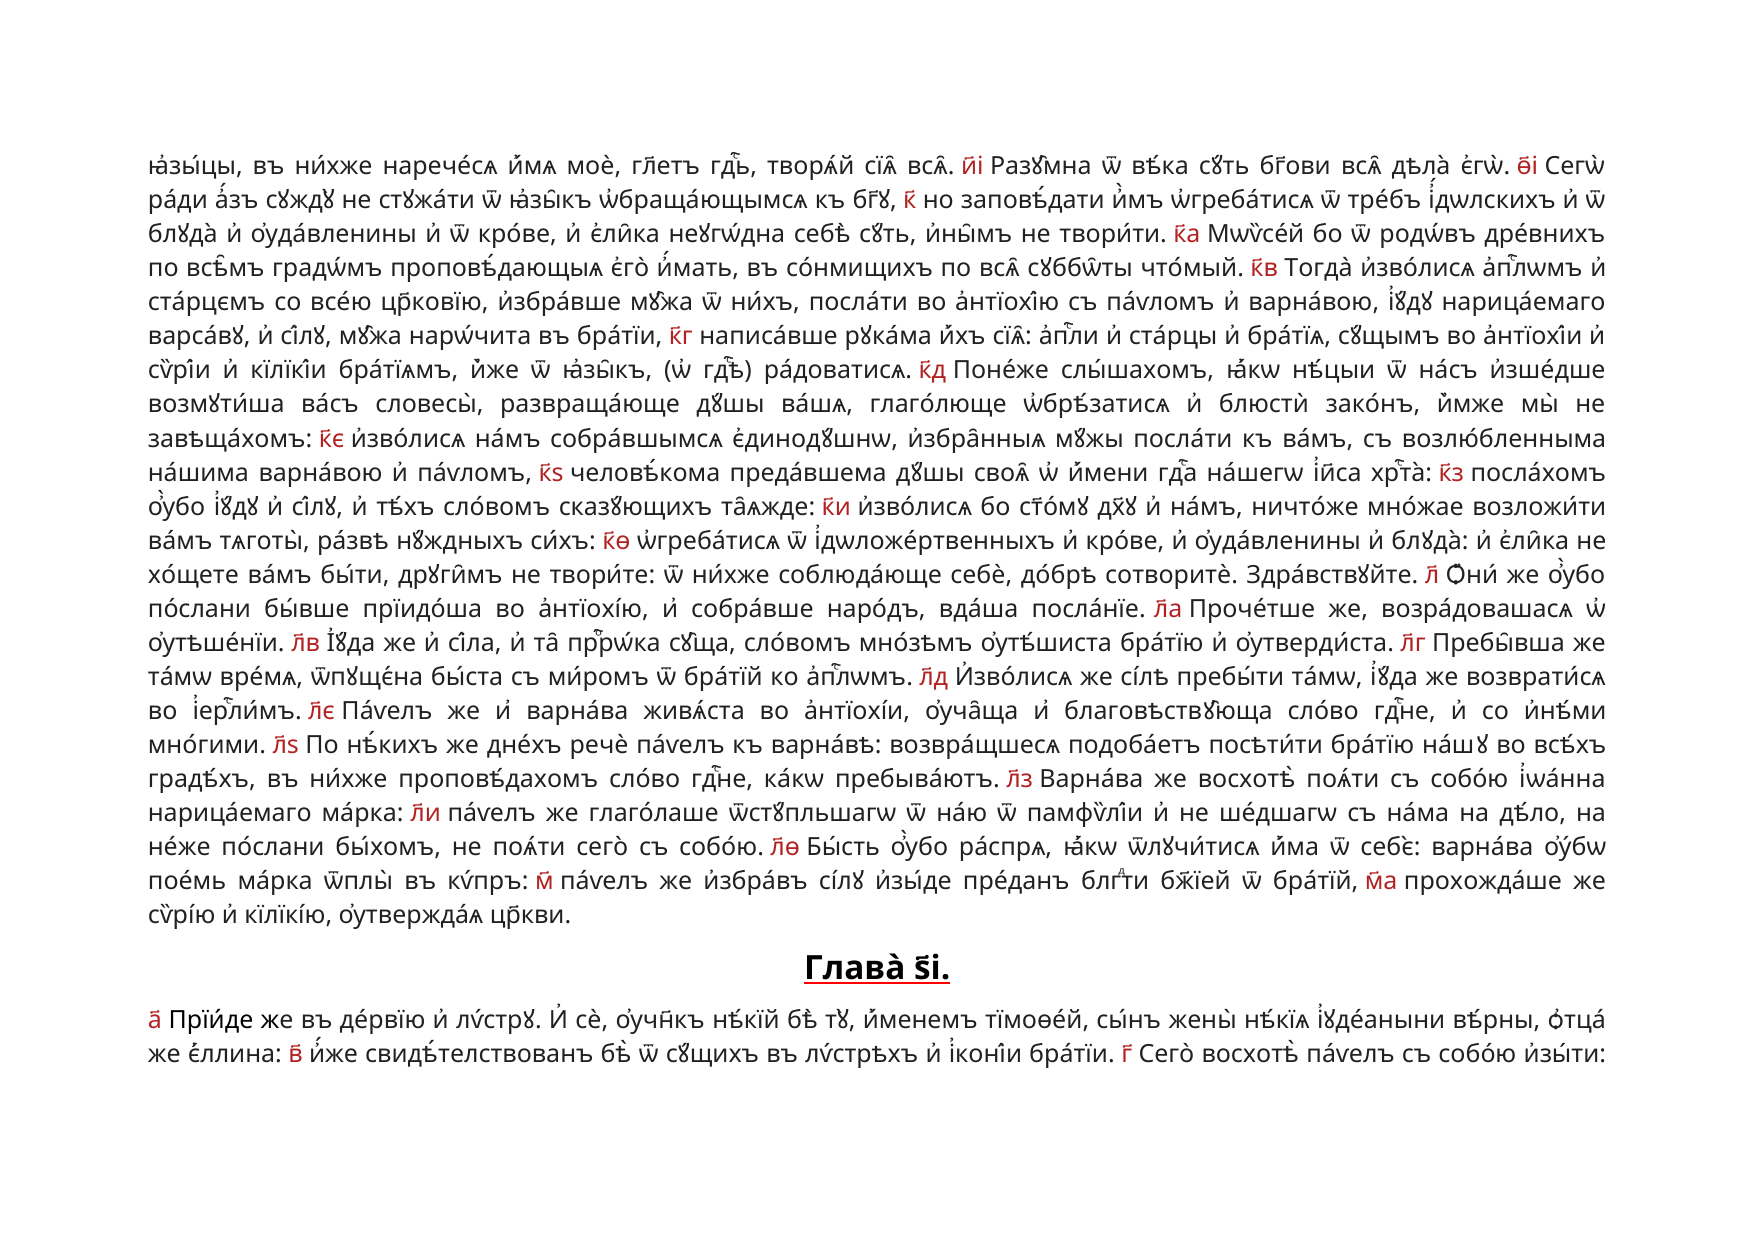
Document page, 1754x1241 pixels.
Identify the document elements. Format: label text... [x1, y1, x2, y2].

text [148, 1002, 1606, 1070]
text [148, 148, 1606, 931]
text Глава̀ ѕ҃і. [148, 944, 1606, 989]
